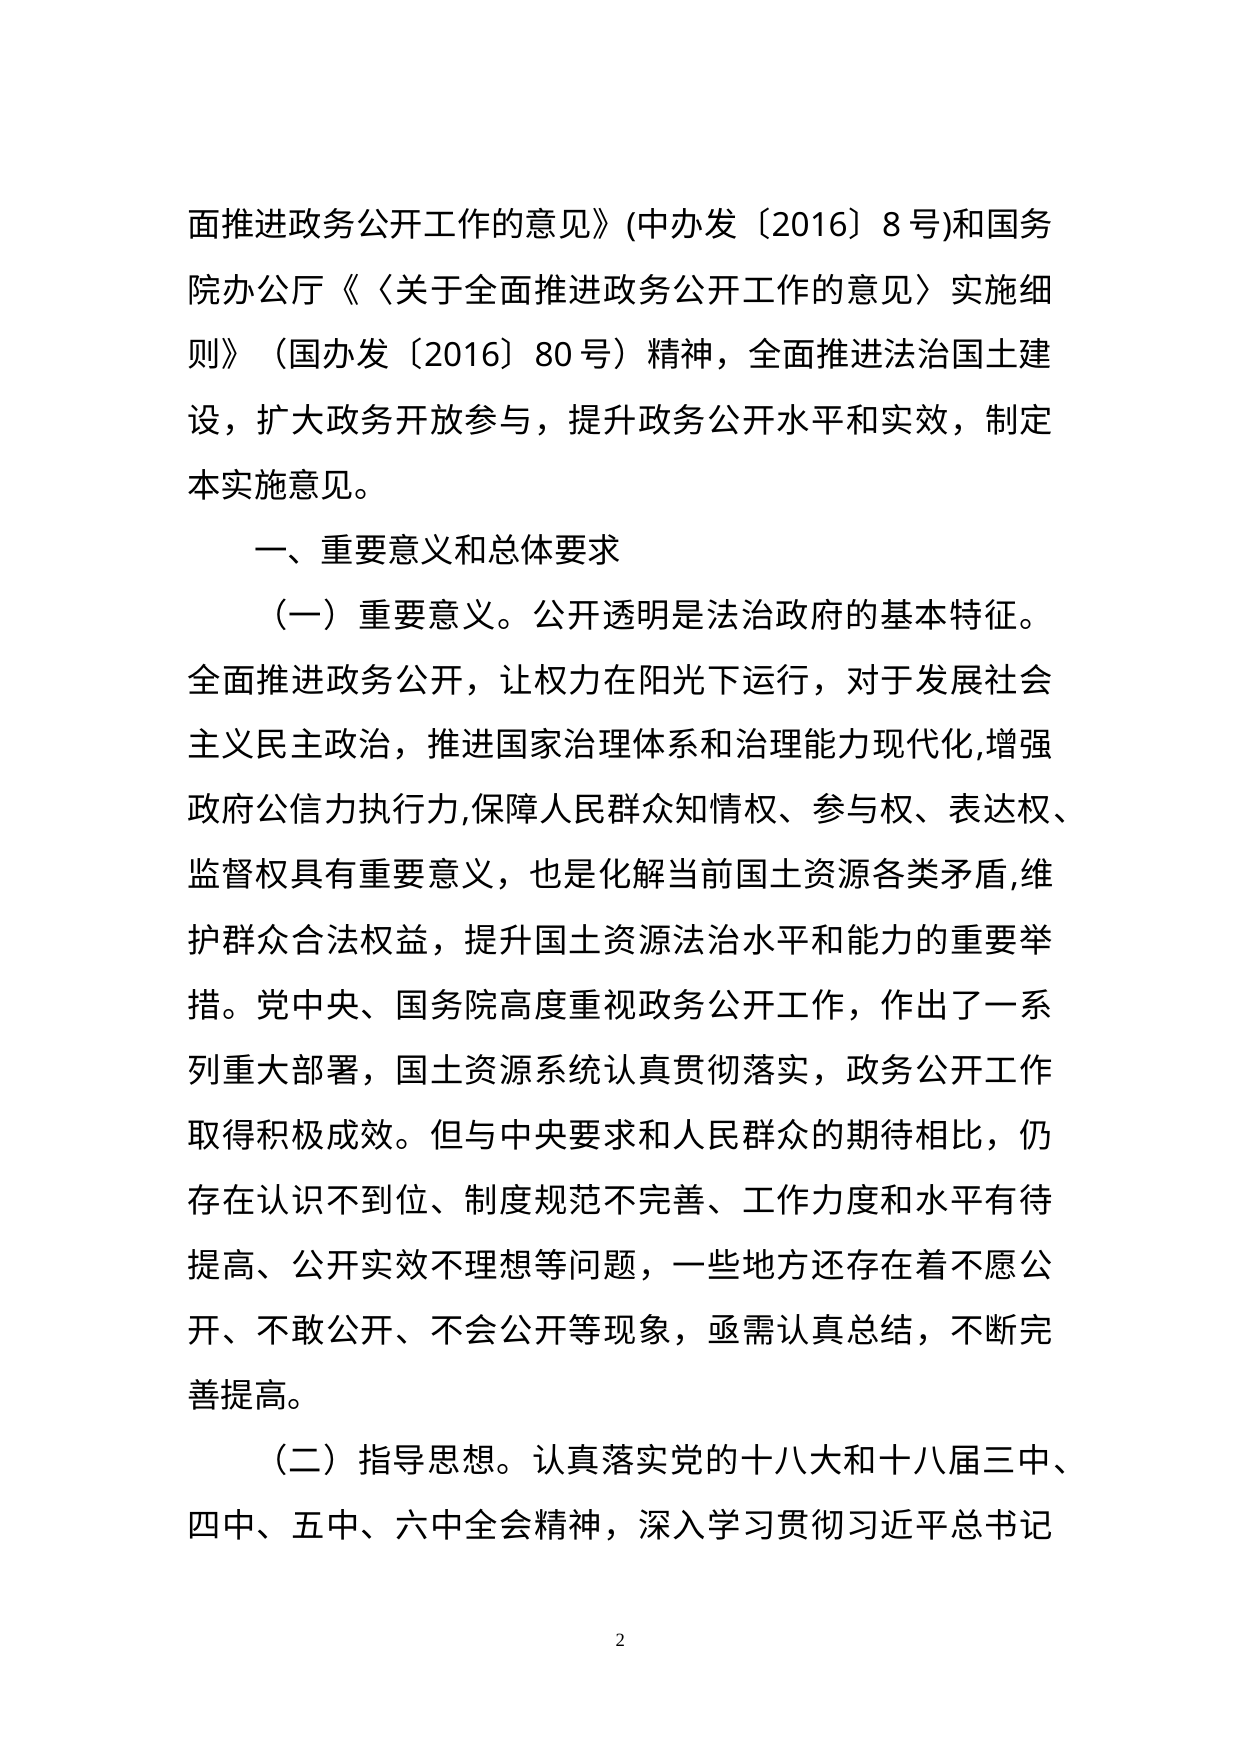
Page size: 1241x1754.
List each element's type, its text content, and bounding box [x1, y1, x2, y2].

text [187, 1425, 1053, 1555]
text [187, 190, 1053, 515]
text （一）重要意义。公开透明是法治政府的基本特征。全面推进政务公开，让权力在阳光下运行，对于发展社会主义民主政治，推进国家治理体系和治理能力现代化,增强政府公信力执行力,保障人民群众知情权、参与权、表达权、监督权具有重要意义，也是化解当前国土资源各类矛盾,维护群众合法权益，提升国土资源法治水平和能力的重要举措。党中央、国务院高度重视政务公开工作，作出了一系列重大部署，国土资源系统认真贯彻落实，政务公开工作取得积极成效。但与中央要求和人民群众的期待相比，仍存在认识不到位、制度规范不完善、工作力度和水平有待提高、公开实效不理想等问题，一些地方还存在着不愿公开、不敢公开、不会公开等现象，亟需认真总结，不断完善提高。 [187, 580, 1053, 1425]
text 一、重要意义和总体要求 [187, 515, 1053, 580]
